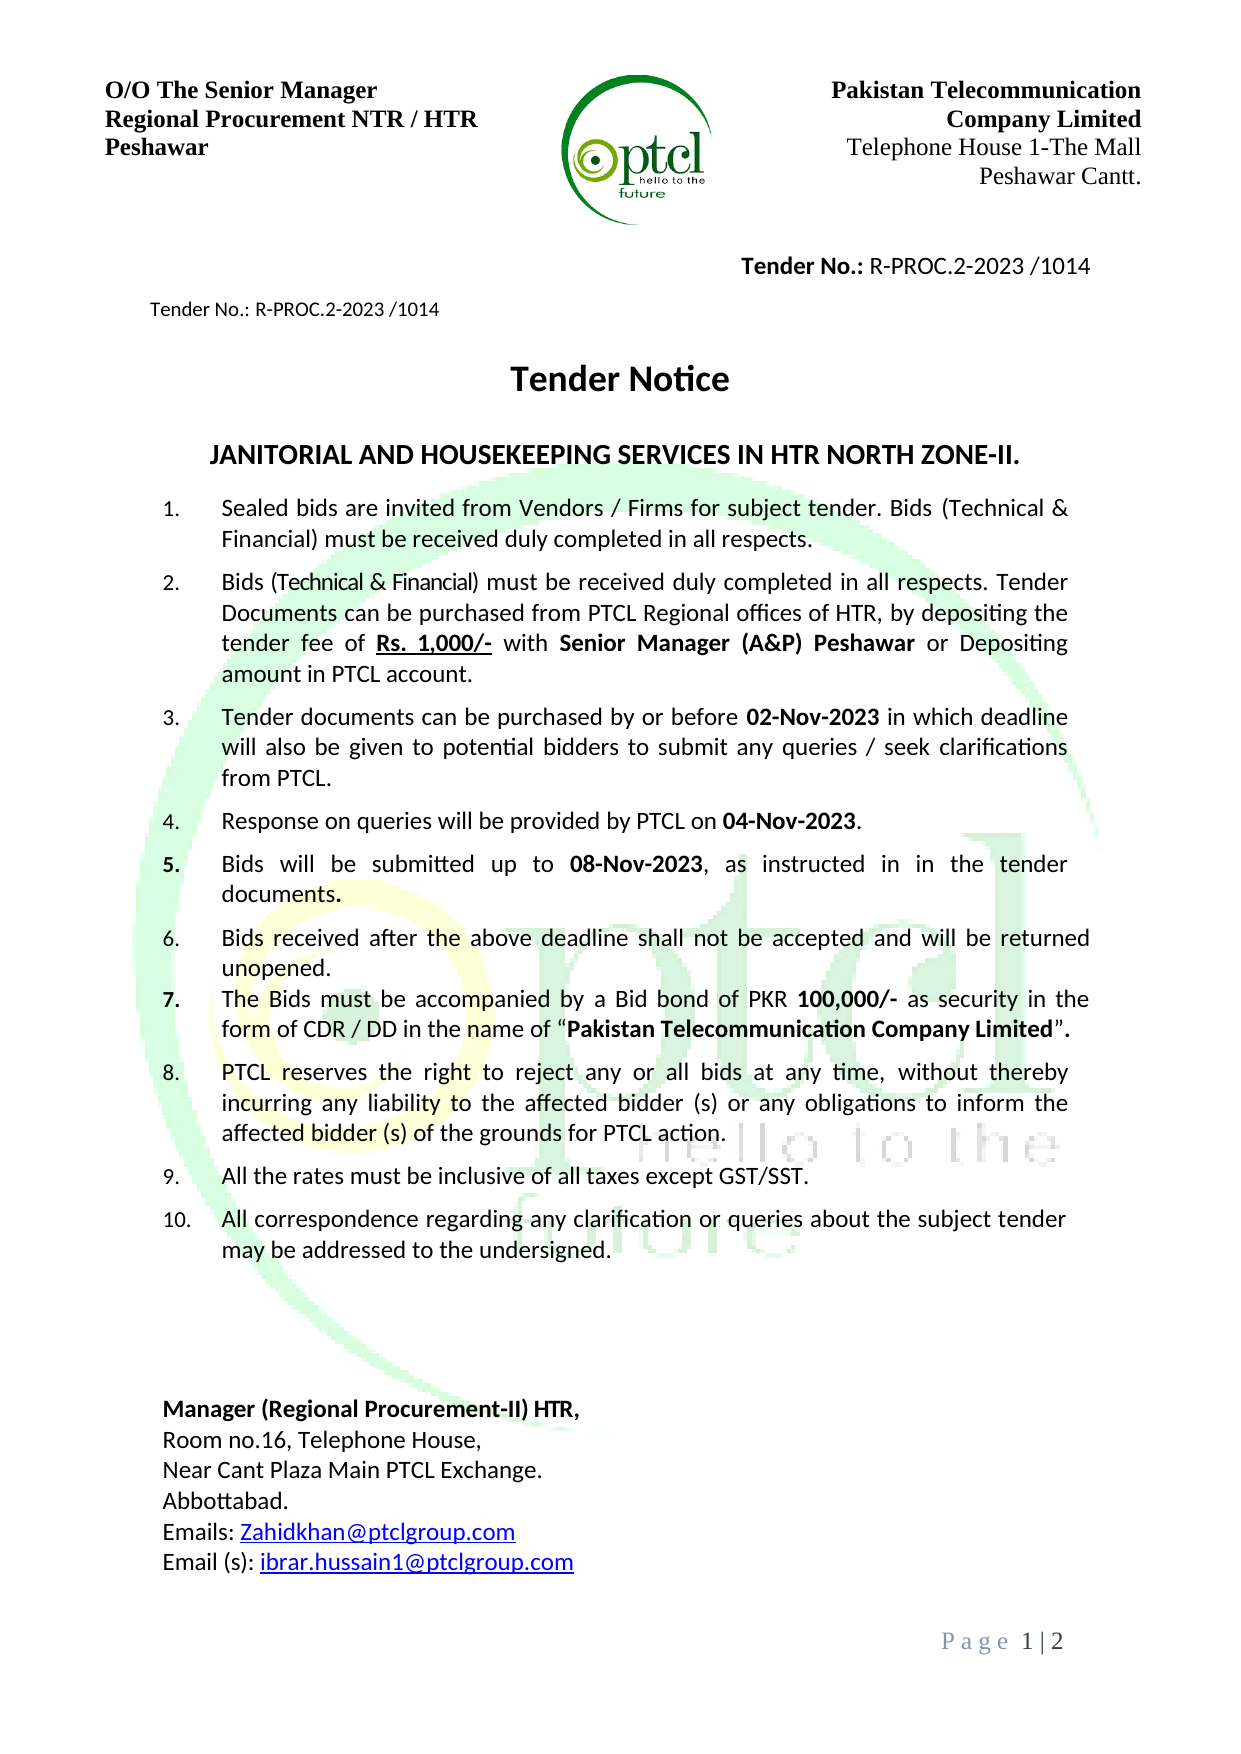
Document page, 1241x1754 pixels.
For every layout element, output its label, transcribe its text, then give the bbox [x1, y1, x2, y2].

picture [561, 75, 712, 225]
list Tender documents can be purchased by or before 02-Nov-2023 in which deadline will also be given to potential bidders to submit any queries / seek clarifications from PTCL. [162, 701, 1068, 792]
list Bids (Technical & Financial) must be received duly completed in all respects. Tender Documents can be purchased from PTCL Regional offices of HTR, by depositing the tender fee of Rs. 1,000/- with Senior Manager (A&P) Peshawar or Depositing amount in PTCL account. [162, 566, 1068, 688]
text Emails: Zahidkhan@ptclgroup.com [162, 1516, 714, 1546]
list PTCL reserves the right to reject any or all bids at any time, without thereby incurring any liability to the affected bidder (s) or any obligations to inform the affected bidder (s) of the grounds for PTCL action. [162, 1056, 1068, 1148]
text Room no.16, Telephone House, [162, 1424, 714, 1454]
list Sealed bids are invited from Vendors / Firms for subject tender. Bids (Technical & Financial) must be received duly completed in all respects. [162, 493, 1069, 554]
text Tender No.: R-PROC.2-2023 /1014 [150, 296, 1090, 321]
text Manager (Regional Procurement-II) HTR, [162, 1393, 1090, 1424]
text Email (s): ibrar.hussain1@ptclgroup.com [162, 1546, 926, 1577]
list All correspondence regarding any clarification or queries about the subject tender may be addressed to the undersigned. [162, 1203, 1068, 1264]
list Bids received after the above deadline shall not be accepted and will be returned unopened. [162, 922, 1090, 983]
text Abbottabad. [162, 1485, 714, 1516]
list Response on queries will be provided by PTCL on 04-Nov-2023. [162, 805, 1090, 836]
list All the rates must be inclusive of all taxes except GST/SST. [162, 1160, 1090, 1191]
text Near Cant Plaza Main PTCL Exchange. [162, 1454, 714, 1485]
text JANITORIAL AND HOUSEKEEPING SERVICES IN HTR NORTH ZONE-II. [190, 436, 1041, 472]
list The Bids must be accompanied by a Bid bond of PKR 100,000/- as security in the form of CDR / DD in the name of “Pakistan Telecommunication Company Limited”. [162, 983, 1090, 1044]
list Bids will be submitted up to 08-Nov-2023, as instructed in in the tender documents. [162, 848, 1068, 909]
text Tender Notice [150, 354, 1090, 400]
